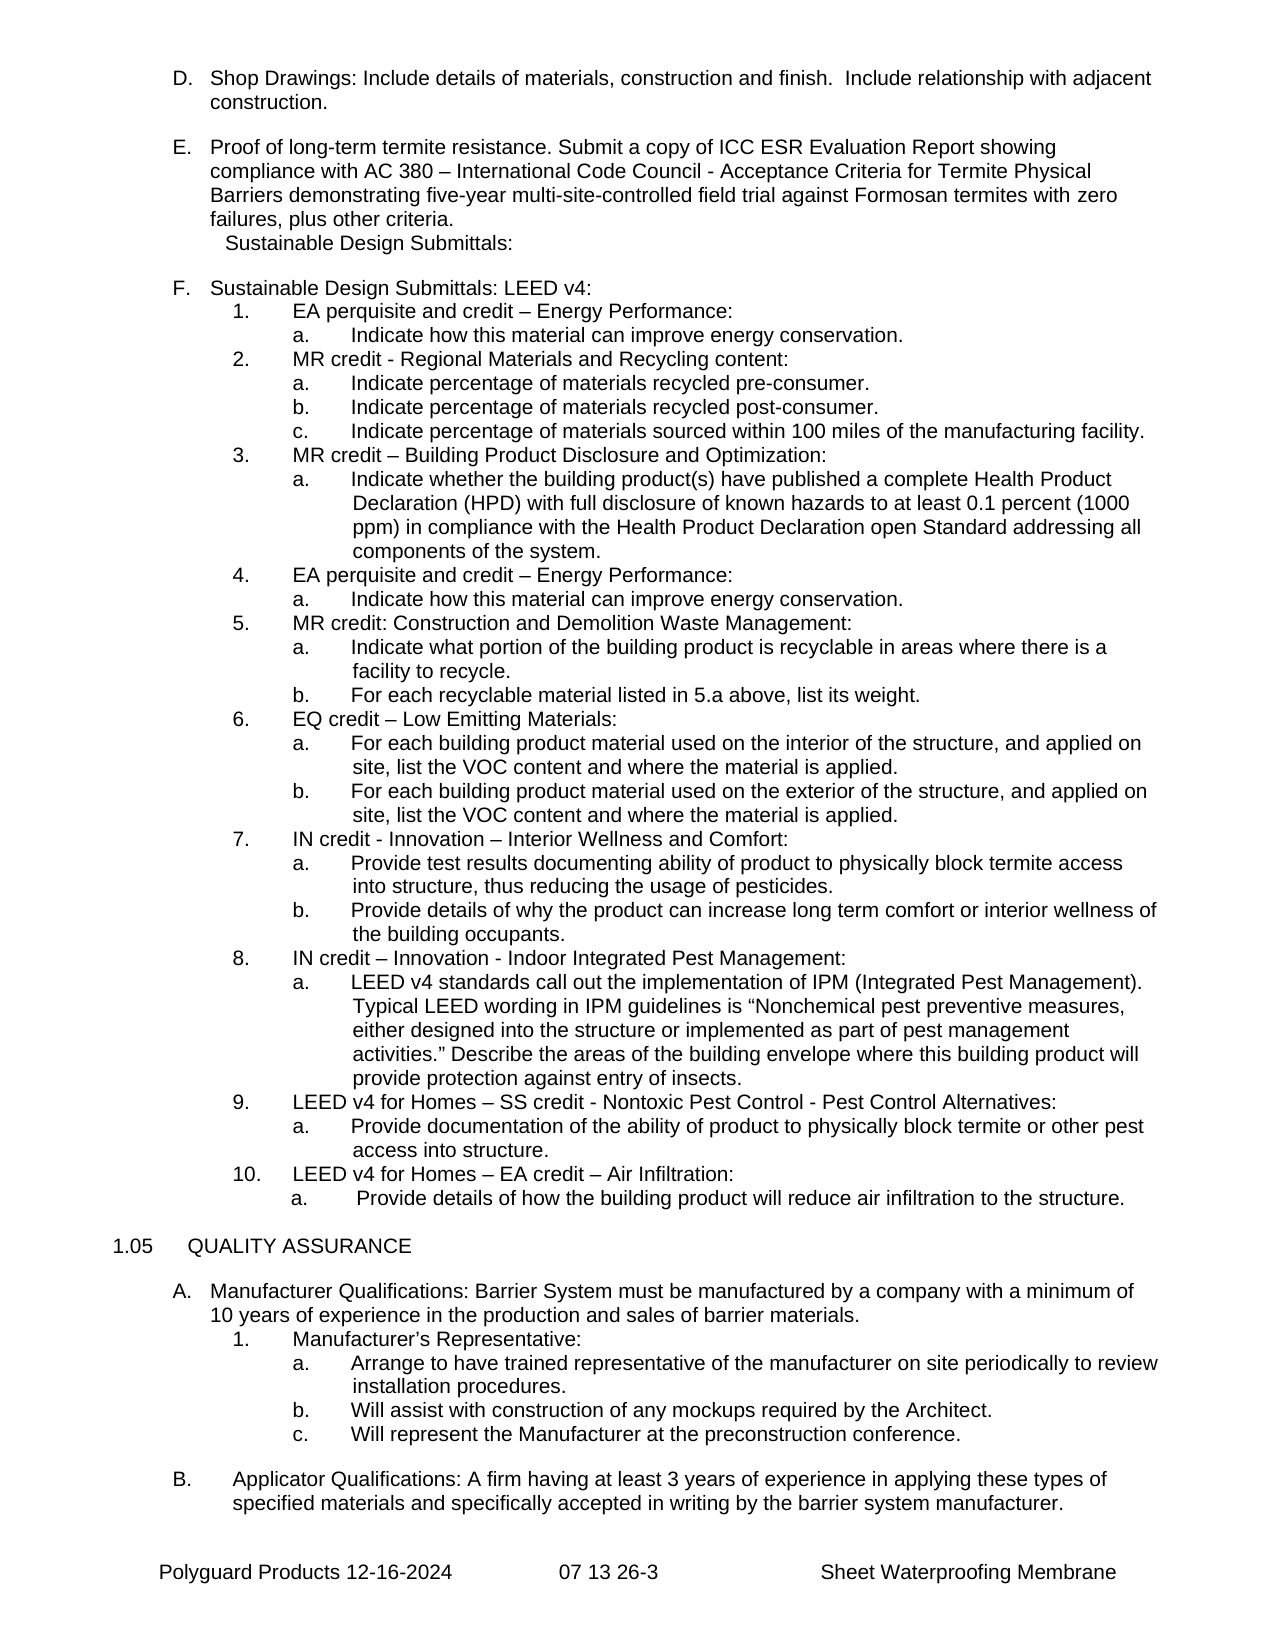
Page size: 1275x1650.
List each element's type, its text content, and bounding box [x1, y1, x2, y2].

text 1.05 QUALITY ASSURANCE [112, 1234, 1153, 1258]
list LEED v4 standards call out the implementation of IPM (Integrated Pest Management). Typical LEED wording in IPM guidelines is “Nonchemical pest preventive measures, either designed into the structure or implemented as part of pest management activities.” Describe the areas of the building envelope where this building product will provide protection against entry of insects. [292, 970, 1162, 1090]
list MR credit: Construction and Demolition Waste Management: [232, 611, 1162, 635]
text Proof of long-term termite resistance. Submit a copy of ICC ESR Evaluation Report showing compliance with AC 380 – International Code Council - Acceptance Criteria for Termite Physical Barriers demonstrating five-year multi-site-controlled field trial against Formosan termites with zero failures, plus other criteria. [172, 135, 1162, 231]
list Provide details of why the product can increase long term comfort or interior wellness of the building occupants. [292, 898, 1162, 946]
list Indicate what portion of the building product is recyclable in areas where there is a facility to recycle. [292, 635, 1162, 683]
list Arrange to have trained representative of the manufacturer on site periodically to review installation procedures. [292, 1350, 1162, 1398]
text Applicator Qualifications: A firm having at least 3 years of experience in applying these types of specified materials and specifically accepted in writing by the barrier system manufacturer. [172, 1467, 1162, 1515]
list Indicate how this material can improve energy conservation. [292, 323, 1162, 347]
list MR credit - Regional Materials and Recycling content: [232, 347, 1162, 371]
text Sustainable Design Submittals: [187, 231, 1153, 254]
list EA perquisite and credit – Energy Performance: [232, 299, 1162, 323]
list Provide details of how the building product will reduce air infiltration to the structure. [291, 1186, 1162, 1210]
list For each building product material used on the interior of the structure, and applied on site, list the VOC content and where the material is applied. [292, 731, 1162, 778]
list Indicate whether the building product(s) have published a complete Health Product Declaration (HPD) with full disclosure of known hazards to at least 0.1 percent (1000 ppm) in compliance with the Health Product Declaration open Standard addressing all components of the system. [292, 467, 1162, 563]
list IN credit - Innovation – Interior Wellness and Comfort: [232, 826, 1162, 850]
list Indicate percentage of materials recycled post-consumer. [292, 395, 1162, 419]
list LEED v4 for Homes – EA credit – Air Infiltration: [232, 1162, 1162, 1186]
list LEED v4 for Homes – SS credit - Nontoxic Pest Control - Pest Control Alternatives: [232, 1090, 1162, 1114]
list MR credit – Building Product Disclosure and Optimization: [232, 443, 1162, 467]
list Will represent the Manufacturer at the preconstruction conference. [292, 1422, 1162, 1446]
list IN credit – Innovation - Indoor Integrated Pest Management: [232, 946, 1162, 970]
text Shop Drawings: Include details of materials, construction and finish. Include relationship with adjacent construction. [172, 66, 1162, 114]
list Indicate how this material can improve energy conservation. [292, 587, 1162, 611]
list For each recyclable material listed in 5.a above, list its weight. [292, 683, 1162, 707]
list Provide test results documenting ability of product to physically block termite access into structure, thus reducing the usage of pesticides. [292, 850, 1162, 898]
list Will assist with construction of any mockups required by the Architect. [292, 1398, 1162, 1422]
list For each building product material used on the exterior of the structure, and applied on site, list the VOC content and where the material is applied. [292, 778, 1162, 826]
list EQ credit – Low Emitting Materials: [232, 707, 1162, 731]
text Sustainable Design Submittals: LEED v4: [172, 275, 1162, 299]
list Indicate percentage of materials recycled pre-consumer. [292, 371, 1162, 395]
list Indicate percentage of materials sourced within 100 miles of the manufacturing facility. [292, 419, 1162, 443]
list EA perquisite and credit – Energy Performance: [232, 563, 1162, 587]
list Provide documentation of the ability of product to physically block termite or other pest access into structure. [292, 1114, 1162, 1162]
list Manufacturer’s Representative: [232, 1326, 1162, 1350]
list Manufacturer Qualifications: Barrier System must be manufactured by a company with a minimum of 10 years of experience in the production and sales of barrier materials. [172, 1278, 1162, 1326]
